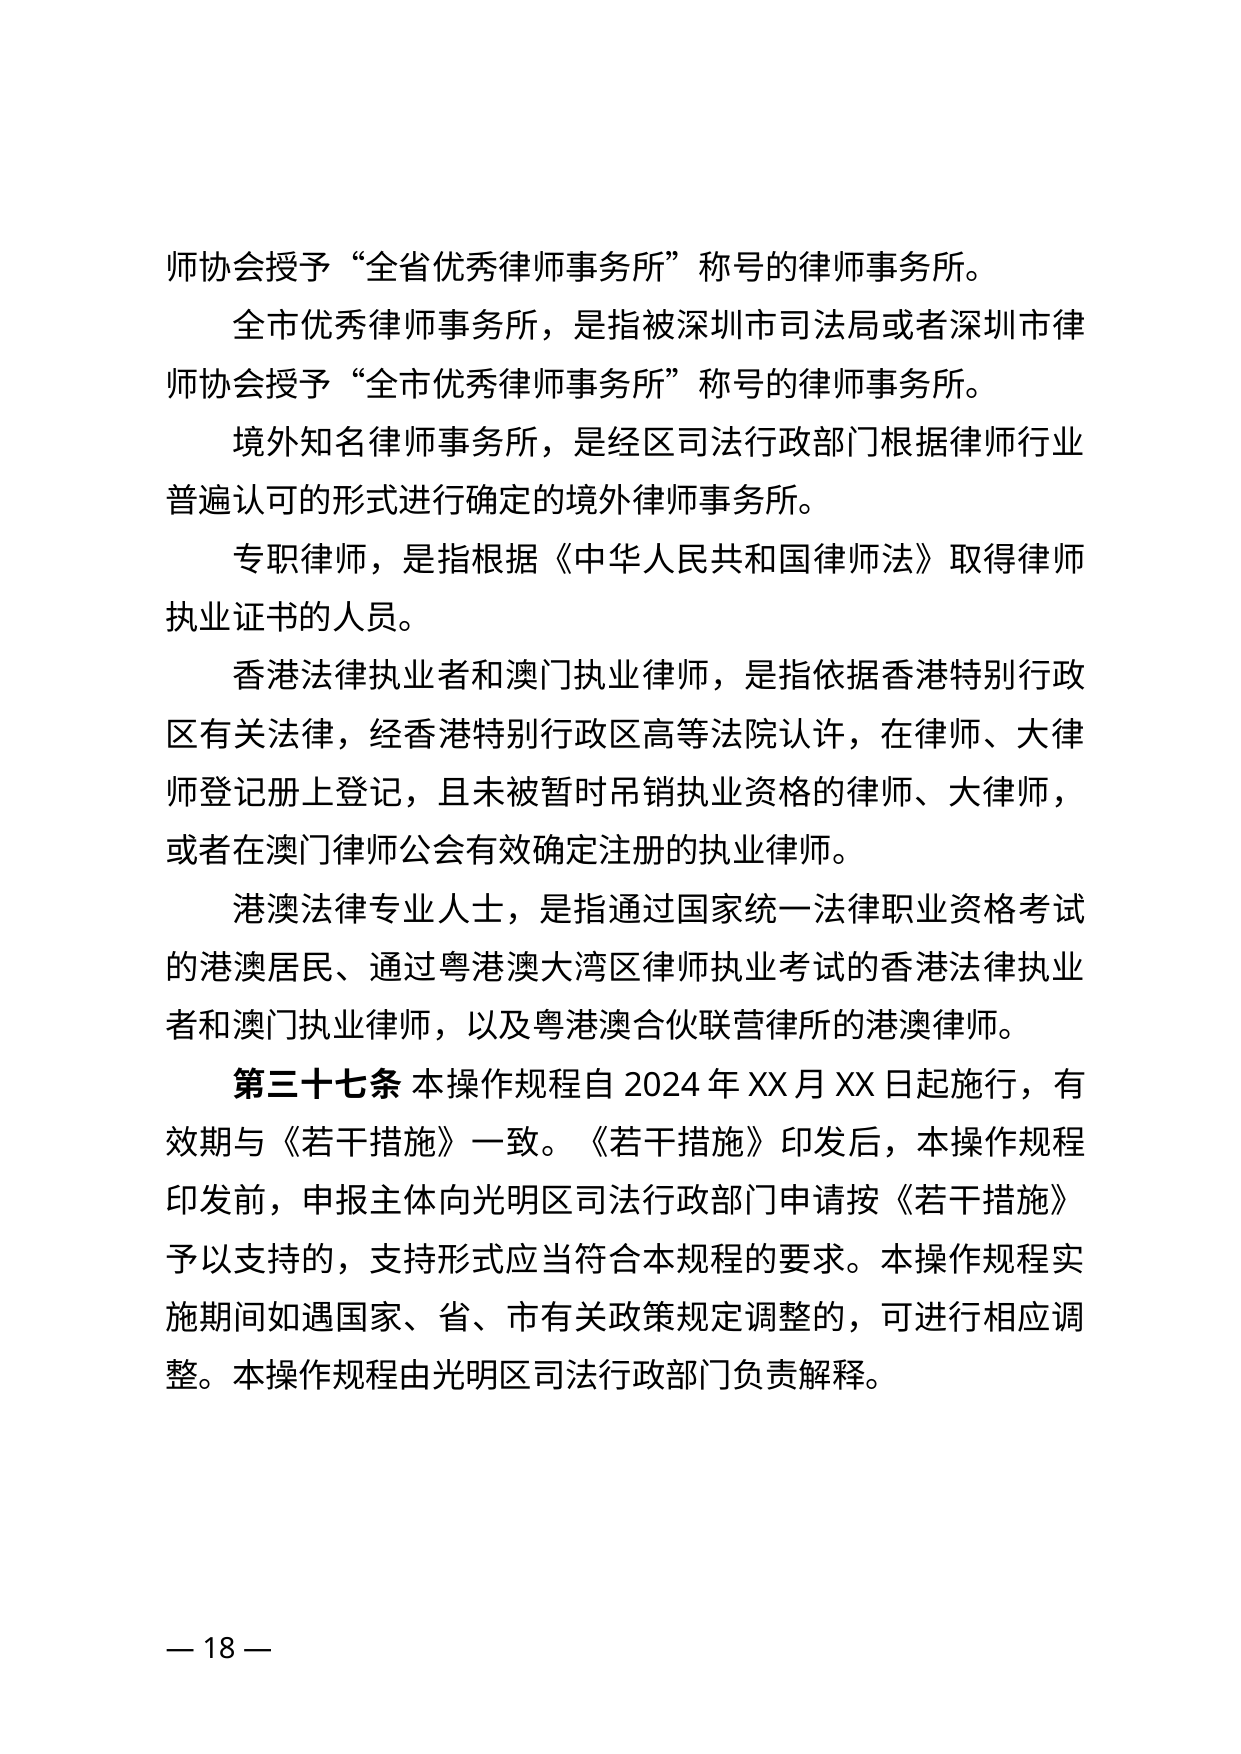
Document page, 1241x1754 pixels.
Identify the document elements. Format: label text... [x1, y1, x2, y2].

text 专职律师，是指根据《中华人民共和国律师法》取得律师执业证书的人员。 [165, 524, 1087, 641]
text 第三十七条 本操作规程自2024年XX月XX日起施行，有效期与《若干措施》一致。《若干措施》印发后，本操作规程印发前，申报主体向光明区司法行政部门申请按《若干措施》予以支持的，支持形式应当符合本规程的要求。本操作规程实施期间如遇国家、省、市有关政策规定调整的，可进行相应调整。本操作规程由光明区司法行政部门负责解释。 [165, 1049, 1087, 1399]
text 香港法律执业者和澳门执业律师，是指依据香港特别行政区有关法律，经香港特别行政区高等法院认许，在律师、大律师登记册上登记，且未被暂时吊销执业资格的律师、大律师，或者在澳门律师公会有效确定注册的执业律师。 [165, 641, 1087, 874]
text 港澳法律专业人士，是指通过国家统一法律职业资格考试的港澳居民、通过粤港澳大湾区律师执业考试的香港法律执业者和澳门执业律师，以及粤港澳合伙联营律所的港澳律师。 [165, 874, 1087, 1049]
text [165, 233, 1087, 291]
text 境外知名律师事务所，是经区司法行政部门根据律师行业普遍认可的形式进行确定的境外律师事务所。 [165, 408, 1087, 524]
text 全市优秀律师事务所，是指被深圳市司法局或者深圳市律师协会授予“全市优秀律师事务所”称号的律师事务所。 [165, 291, 1087, 408]
